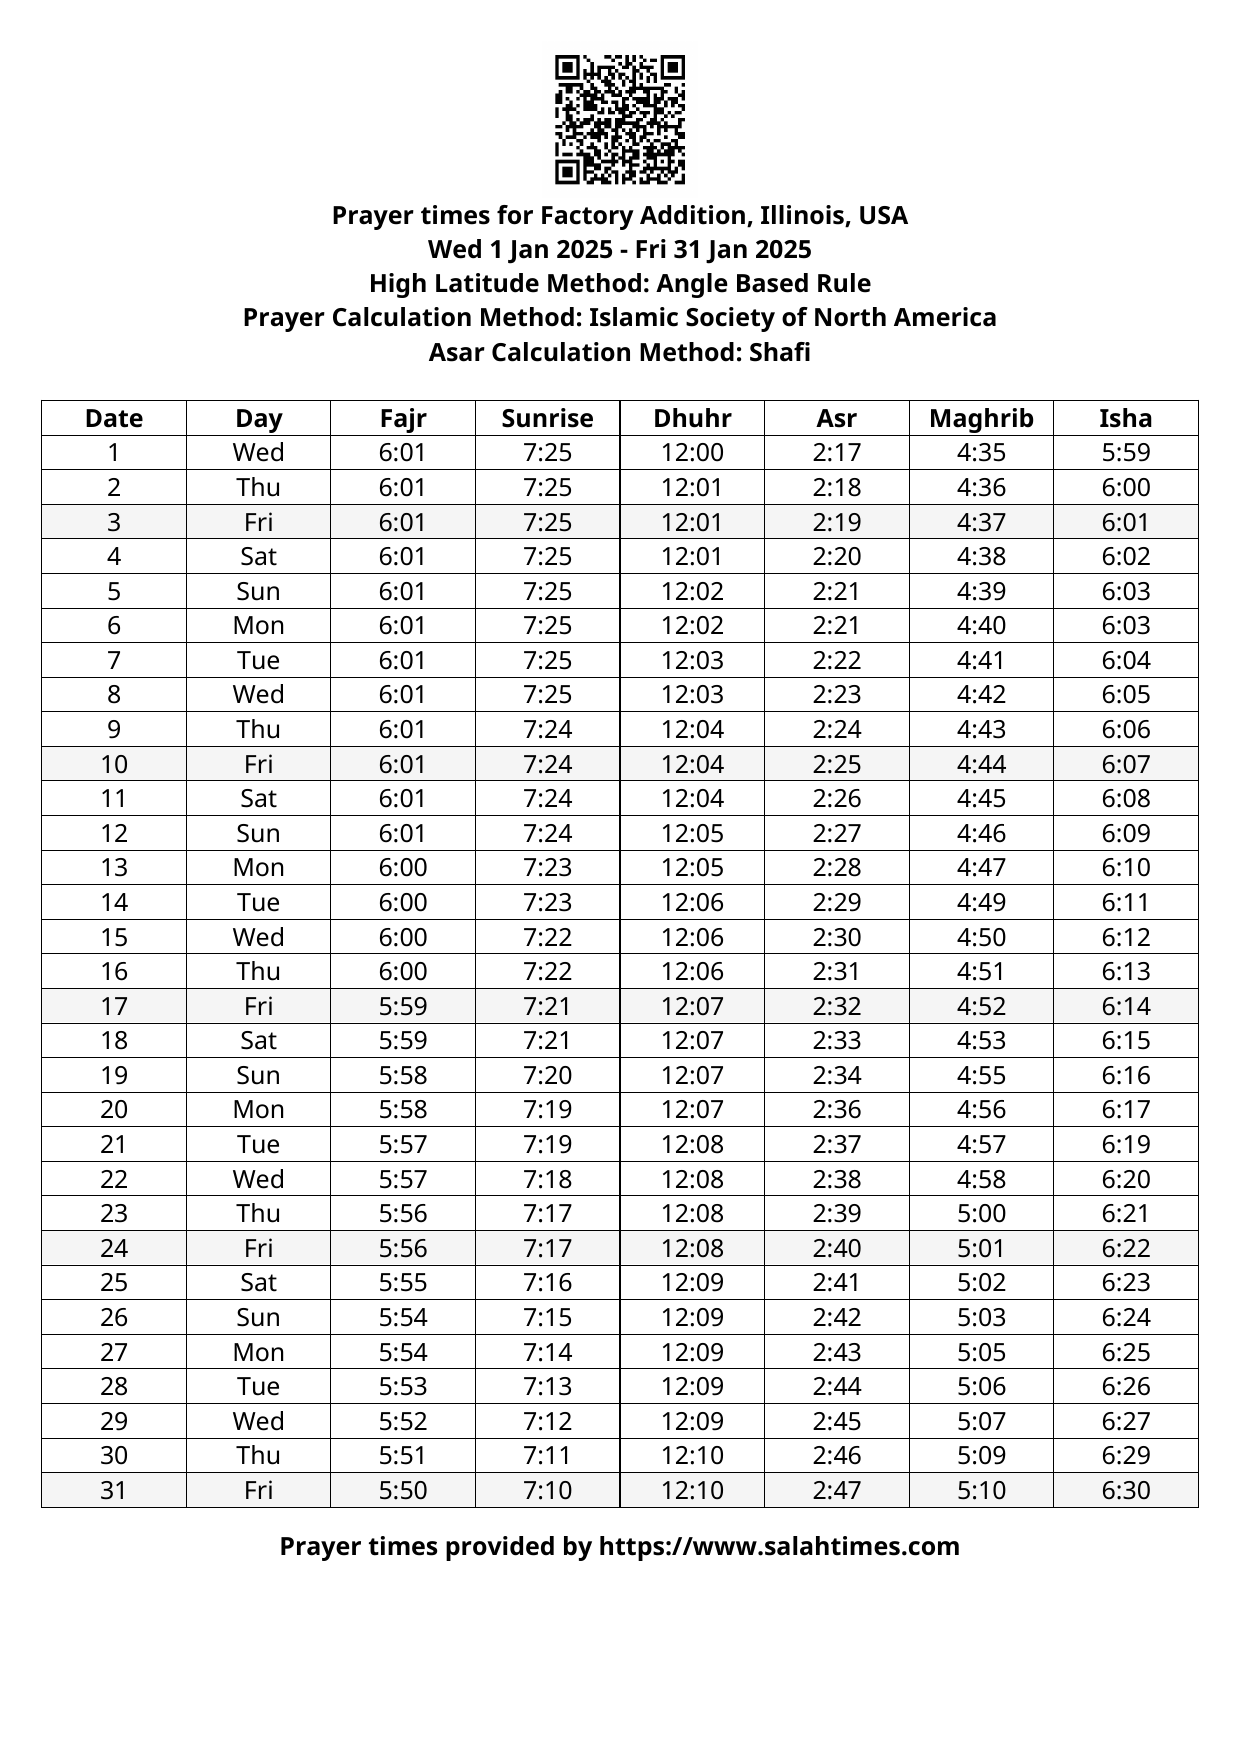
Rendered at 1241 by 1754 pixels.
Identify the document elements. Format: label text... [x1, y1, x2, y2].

table_cell Tue [187, 643, 330, 677]
table_cell 7:24 [476, 781, 619, 815]
table_cell 6:00 [331, 954, 475, 988]
table_header Isha [1054, 401, 1198, 434]
table_cell 6:19 [1054, 1127, 1198, 1161]
table_cell 30 [42, 1439, 186, 1472]
table_cell 2:27 [765, 816, 909, 849]
table_cell 14 [42, 885, 186, 919]
table_cell 4:52 [910, 989, 1053, 1022]
table_cell 6:01 [331, 781, 475, 815]
table_cell 6:06 [1054, 712, 1198, 746]
table_cell 4:46 [910, 816, 1053, 849]
table_cell 12:03 [621, 643, 764, 677]
table_cell 27 [42, 1335, 186, 1368]
table_cell 2:47 [765, 1473, 909, 1507]
table_cell 4:56 [910, 1093, 1053, 1126]
table_cell 2 [42, 470, 186, 504]
table_cell 6:14 [1054, 989, 1198, 1022]
table_header Date [42, 401, 186, 434]
table_cell 12:09 [621, 1404, 764, 1437]
table_cell 18 [42, 1024, 186, 1057]
table_cell 2:21 [765, 574, 909, 607]
table_cell 22 [42, 1162, 186, 1195]
table_cell 4 [42, 539, 186, 573]
table_cell 7:11 [476, 1439, 619, 1472]
table_cell 7:25 [476, 678, 619, 711]
table_cell 12:03 [621, 678, 764, 711]
table_cell 6:17 [1054, 1093, 1198, 1126]
table_cell 12:02 [621, 574, 764, 607]
table_cell Sat [187, 781, 330, 815]
table_cell Thu [187, 470, 330, 504]
table_cell 2:44 [765, 1369, 909, 1403]
table_cell 5:57 [331, 1127, 475, 1161]
table_cell 6:01 [331, 609, 475, 642]
table_header Day [187, 401, 330, 434]
table_header Sunrise [476, 401, 619, 434]
table_cell Fri [187, 1231, 330, 1264]
table_cell 5:55 [331, 1266, 475, 1299]
table_header Asr [765, 401, 909, 434]
table_cell 7:22 [476, 920, 619, 953]
table_cell 2:38 [765, 1162, 909, 1195]
table_cell 6:21 [1054, 1196, 1198, 1230]
table_cell 2:36 [765, 1093, 909, 1126]
table_cell Mon [187, 1335, 330, 1368]
table_cell 6:20 [1054, 1162, 1198, 1195]
table_cell 6:01 [331, 436, 475, 469]
table_cell 6:27 [1054, 1404, 1198, 1437]
table_cell 2:39 [765, 1196, 909, 1230]
table_cell 6:23 [1054, 1266, 1198, 1299]
table_cell 5:03 [910, 1300, 1053, 1334]
table_cell 6:01 [331, 816, 475, 849]
table_cell 5:52 [331, 1404, 475, 1437]
table_cell 7:14 [476, 1335, 619, 1368]
table_cell 2:43 [765, 1335, 909, 1368]
table_cell 12:05 [621, 816, 764, 849]
table_cell 7:19 [476, 1127, 619, 1161]
table_cell 7:15 [476, 1300, 619, 1334]
table_cell 4:47 [910, 851, 1053, 884]
table_cell 4:44 [910, 747, 1053, 780]
table_cell 2:34 [765, 1058, 909, 1092]
table_cell 7:25 [476, 574, 619, 607]
table_cell Sun [187, 1058, 330, 1092]
table_cell 12:01 [621, 539, 764, 573]
table_cell 7:19 [476, 1093, 619, 1126]
table_cell 5:50 [331, 1473, 475, 1507]
table_cell 7:13 [476, 1369, 619, 1403]
table_cell Wed [187, 1162, 330, 1195]
table_cell 12:08 [621, 1162, 764, 1195]
table_cell 6:02 [1054, 539, 1198, 573]
table_cell 7:23 [476, 885, 619, 919]
table_cell 6:22 [1054, 1231, 1198, 1264]
table_cell 6:30 [1054, 1473, 1198, 1507]
table_cell 5:57 [331, 1162, 475, 1195]
table_cell 2:32 [765, 989, 909, 1022]
table_cell 7:17 [476, 1196, 619, 1230]
text Prayer times provided by https://www.salahtimes.com [42, 1528, 1198, 1563]
table_cell 2:24 [765, 712, 909, 746]
table_cell Tue [187, 1127, 330, 1161]
table_cell Thu [187, 954, 330, 988]
table_cell 12:09 [621, 1335, 764, 1368]
table_cell 6:03 [1054, 574, 1198, 607]
table_cell 12:10 [621, 1473, 764, 1507]
table_cell 7:20 [476, 1058, 619, 1092]
table_cell 6:15 [1054, 1024, 1198, 1057]
text High Latitude Method: Angle Based Rule [42, 266, 1198, 300]
table_cell 12:06 [621, 954, 764, 988]
table_cell 4:41 [910, 643, 1053, 677]
table_cell 7:25 [476, 470, 619, 504]
table_cell 13 [42, 851, 186, 884]
table_cell Wed [187, 1404, 330, 1437]
table_cell Sat [187, 1024, 330, 1057]
table_cell 6:11 [1054, 885, 1198, 919]
table_cell 12:06 [621, 885, 764, 919]
table_cell 12:08 [621, 1196, 764, 1230]
table_cell 7:22 [476, 954, 619, 988]
table_cell 5:54 [331, 1335, 475, 1368]
table_cell 10 [42, 747, 186, 780]
text Asar Calculation Method: Shafi [42, 334, 1198, 368]
table_cell 2:17 [765, 436, 909, 469]
table_cell 7:17 [476, 1231, 619, 1264]
table_cell 5:10 [910, 1473, 1053, 1507]
text Wed 1 Jan 2025 - Fri 31 Jan 2025 [42, 232, 1198, 266]
table_cell 12:09 [621, 1300, 764, 1334]
table_cell Wed [187, 920, 330, 953]
table_cell 26 [42, 1300, 186, 1334]
table_cell 24 [42, 1231, 186, 1264]
table_cell 5:09 [910, 1439, 1053, 1472]
table_cell 11 [42, 781, 186, 815]
table_cell 12:01 [621, 470, 764, 504]
table_cell 12:04 [621, 781, 764, 815]
table_cell 4:53 [910, 1024, 1053, 1057]
table_cell 7:21 [476, 989, 619, 1022]
table_cell 4:39 [910, 574, 1053, 607]
table_cell 6:24 [1054, 1300, 1198, 1334]
table_cell 12:07 [621, 1058, 764, 1092]
table_cell Fri [187, 747, 330, 780]
table_cell 2:45 [765, 1404, 909, 1437]
table_header Dhuhr [621, 401, 764, 434]
table_cell 6:13 [1054, 954, 1198, 988]
table_cell 12:07 [621, 1024, 764, 1057]
table_cell 12:02 [621, 609, 764, 642]
table_cell 3 [42, 505, 186, 538]
table_cell 7:21 [476, 1024, 619, 1057]
table_header Maghrib [910, 401, 1053, 434]
table_cell 4:40 [910, 609, 1053, 642]
table_cell 7:18 [476, 1162, 619, 1195]
table_cell 6:09 [1054, 816, 1198, 849]
table_cell Mon [187, 1093, 330, 1126]
table_cell Mon [187, 851, 330, 884]
table_cell Wed [187, 436, 330, 469]
table_cell 23 [42, 1196, 186, 1230]
table_cell 2:20 [765, 539, 909, 573]
table_cell 4:36 [910, 470, 1053, 504]
text Prayer Calculation Method: Islamic Society of North America [42, 300, 1198, 334]
table_cell 4:38 [910, 539, 1053, 573]
table_cell 6:04 [1054, 643, 1198, 677]
table_cell 4:55 [910, 1058, 1053, 1092]
table_cell 5:01 [910, 1231, 1053, 1264]
table_cell 6:01 [331, 712, 475, 746]
table_cell Tue [187, 1369, 330, 1403]
table_cell 7:25 [476, 539, 619, 573]
table_cell 5:53 [331, 1369, 475, 1403]
table_cell 12:04 [621, 712, 764, 746]
table_cell 2:23 [765, 678, 909, 711]
table_cell 31 [42, 1473, 186, 1507]
table_cell 2:19 [765, 505, 909, 538]
table_cell 2:30 [765, 920, 909, 953]
table_cell 2:37 [765, 1127, 909, 1161]
table_cell 2:25 [765, 747, 909, 780]
table_cell Sat [187, 539, 330, 573]
table_cell 2:29 [765, 885, 909, 919]
table_cell 2:31 [765, 954, 909, 988]
table_cell Tue [187, 885, 330, 919]
table_cell 5:00 [910, 1196, 1053, 1230]
table_cell 2:42 [765, 1300, 909, 1334]
table_cell 7:24 [476, 816, 619, 849]
table_cell 5:56 [331, 1196, 475, 1230]
table_cell 2:33 [765, 1024, 909, 1057]
table_cell 7:10 [476, 1473, 619, 1507]
table_cell 4:35 [910, 436, 1053, 469]
table_header Fajr [331, 401, 475, 434]
table_cell 17 [42, 989, 186, 1022]
table_cell 4:42 [910, 678, 1053, 711]
table_cell 6 [42, 609, 186, 642]
table_cell 20 [42, 1093, 186, 1126]
table_cell 12:07 [621, 989, 764, 1022]
table_cell 4:58 [910, 1162, 1053, 1195]
table_cell 6:01 [331, 574, 475, 607]
table_cell 6:10 [1054, 851, 1198, 884]
table_cell 6:01 [331, 539, 475, 573]
table_cell 2:46 [765, 1439, 909, 1472]
table_cell 7:25 [476, 436, 619, 469]
table_cell 29 [42, 1404, 186, 1437]
table_cell 6:07 [1054, 747, 1198, 780]
table_cell 12:09 [621, 1266, 764, 1299]
table_cell 12:00 [621, 436, 764, 469]
table_cell 6:00 [331, 851, 475, 884]
table_cell Sat [187, 1266, 330, 1299]
table_cell 7:24 [476, 712, 619, 746]
table_cell Fri [187, 505, 330, 538]
table_cell Wed [187, 678, 330, 711]
table_cell 12:06 [621, 920, 764, 953]
table_cell 6:01 [331, 505, 475, 538]
table_cell 12:08 [621, 1127, 764, 1161]
table_cell 4:43 [910, 712, 1053, 746]
table_cell 6:00 [331, 885, 475, 919]
table_cell 6:29 [1054, 1439, 1198, 1472]
table_cell Thu [187, 712, 330, 746]
table_cell 12:10 [621, 1439, 764, 1472]
table_cell 6:01 [331, 470, 475, 504]
table_cell 28 [42, 1369, 186, 1403]
table_cell 7:16 [476, 1266, 619, 1299]
table_cell 4:37 [910, 505, 1053, 538]
table_cell 7:12 [476, 1404, 619, 1437]
table_cell 7:25 [476, 643, 619, 677]
table_cell 6:01 [331, 678, 475, 711]
table_cell Thu [187, 1439, 330, 1472]
table_cell 2:40 [765, 1231, 909, 1264]
table_cell Fri [187, 1473, 330, 1507]
table_cell Thu [187, 1196, 330, 1230]
table_cell 7:25 [476, 505, 619, 538]
table_cell 16 [42, 954, 186, 988]
table_cell 5:07 [910, 1404, 1053, 1437]
table_cell 2:41 [765, 1266, 909, 1299]
table_cell 12:08 [621, 1231, 764, 1264]
table_cell 2:22 [765, 643, 909, 677]
table_cell 6:05 [1054, 678, 1198, 711]
table_cell 7:25 [476, 609, 619, 642]
table_cell 25 [42, 1266, 186, 1299]
table_cell 4:57 [910, 1127, 1053, 1161]
table_cell 6:00 [331, 920, 475, 953]
table_cell 15 [42, 920, 186, 953]
table_cell 6:08 [1054, 781, 1198, 815]
table_cell Mon [187, 609, 330, 642]
table_cell 6:12 [1054, 920, 1198, 953]
table_cell 5:58 [331, 1093, 475, 1126]
table_cell 12:05 [621, 851, 764, 884]
table_cell 5:06 [910, 1369, 1053, 1403]
table_cell 12:04 [621, 747, 764, 780]
table_cell 7:23 [476, 851, 619, 884]
table_cell 5:59 [1054, 436, 1198, 469]
table_cell 19 [42, 1058, 186, 1092]
table_cell 6:16 [1054, 1058, 1198, 1092]
table_cell 2:26 [765, 781, 909, 815]
table_cell 4:49 [910, 885, 1053, 919]
table_cell Sun [187, 574, 330, 607]
table_cell Sun [187, 816, 330, 849]
table_cell Fri [187, 989, 330, 1022]
table_cell 2:18 [765, 470, 909, 504]
table_cell 6:01 [1054, 505, 1198, 538]
table_cell 12:01 [621, 505, 764, 538]
picture [542, 41, 699, 198]
table_cell 5:59 [331, 989, 475, 1022]
table_cell 5:51 [331, 1439, 475, 1472]
table_cell 4:45 [910, 781, 1053, 815]
table_cell 5:02 [910, 1266, 1053, 1299]
table_cell 5:54 [331, 1300, 475, 1334]
table_cell 4:51 [910, 954, 1053, 988]
table_cell 2:21 [765, 609, 909, 642]
table_cell 5:58 [331, 1058, 475, 1092]
table_cell 1 [42, 436, 186, 469]
table_cell 5:05 [910, 1335, 1053, 1368]
table_cell 6:26 [1054, 1369, 1198, 1403]
table_cell 21 [42, 1127, 186, 1161]
table_cell 4:50 [910, 920, 1053, 953]
table_cell Sun [187, 1300, 330, 1334]
table_cell 12:07 [621, 1093, 764, 1126]
table_cell 7 [42, 643, 186, 677]
table_cell 6:01 [331, 643, 475, 677]
table_cell 7:24 [476, 747, 619, 780]
table_cell 9 [42, 712, 186, 746]
table_cell 5:56 [331, 1231, 475, 1264]
text Prayer times for Factory Addition, Illinois, USA [42, 198, 1198, 232]
table_cell 6:00 [1054, 470, 1198, 504]
table_cell 6:01 [331, 747, 475, 780]
table_cell 6:25 [1054, 1335, 1198, 1368]
table_cell 6:03 [1054, 609, 1198, 642]
table_cell 5 [42, 574, 186, 607]
table_cell 2:28 [765, 851, 909, 884]
table_cell 12:09 [621, 1369, 764, 1403]
table_cell 5:59 [331, 1024, 475, 1057]
table_cell 8 [42, 678, 186, 711]
table_cell 12 [42, 816, 186, 849]
